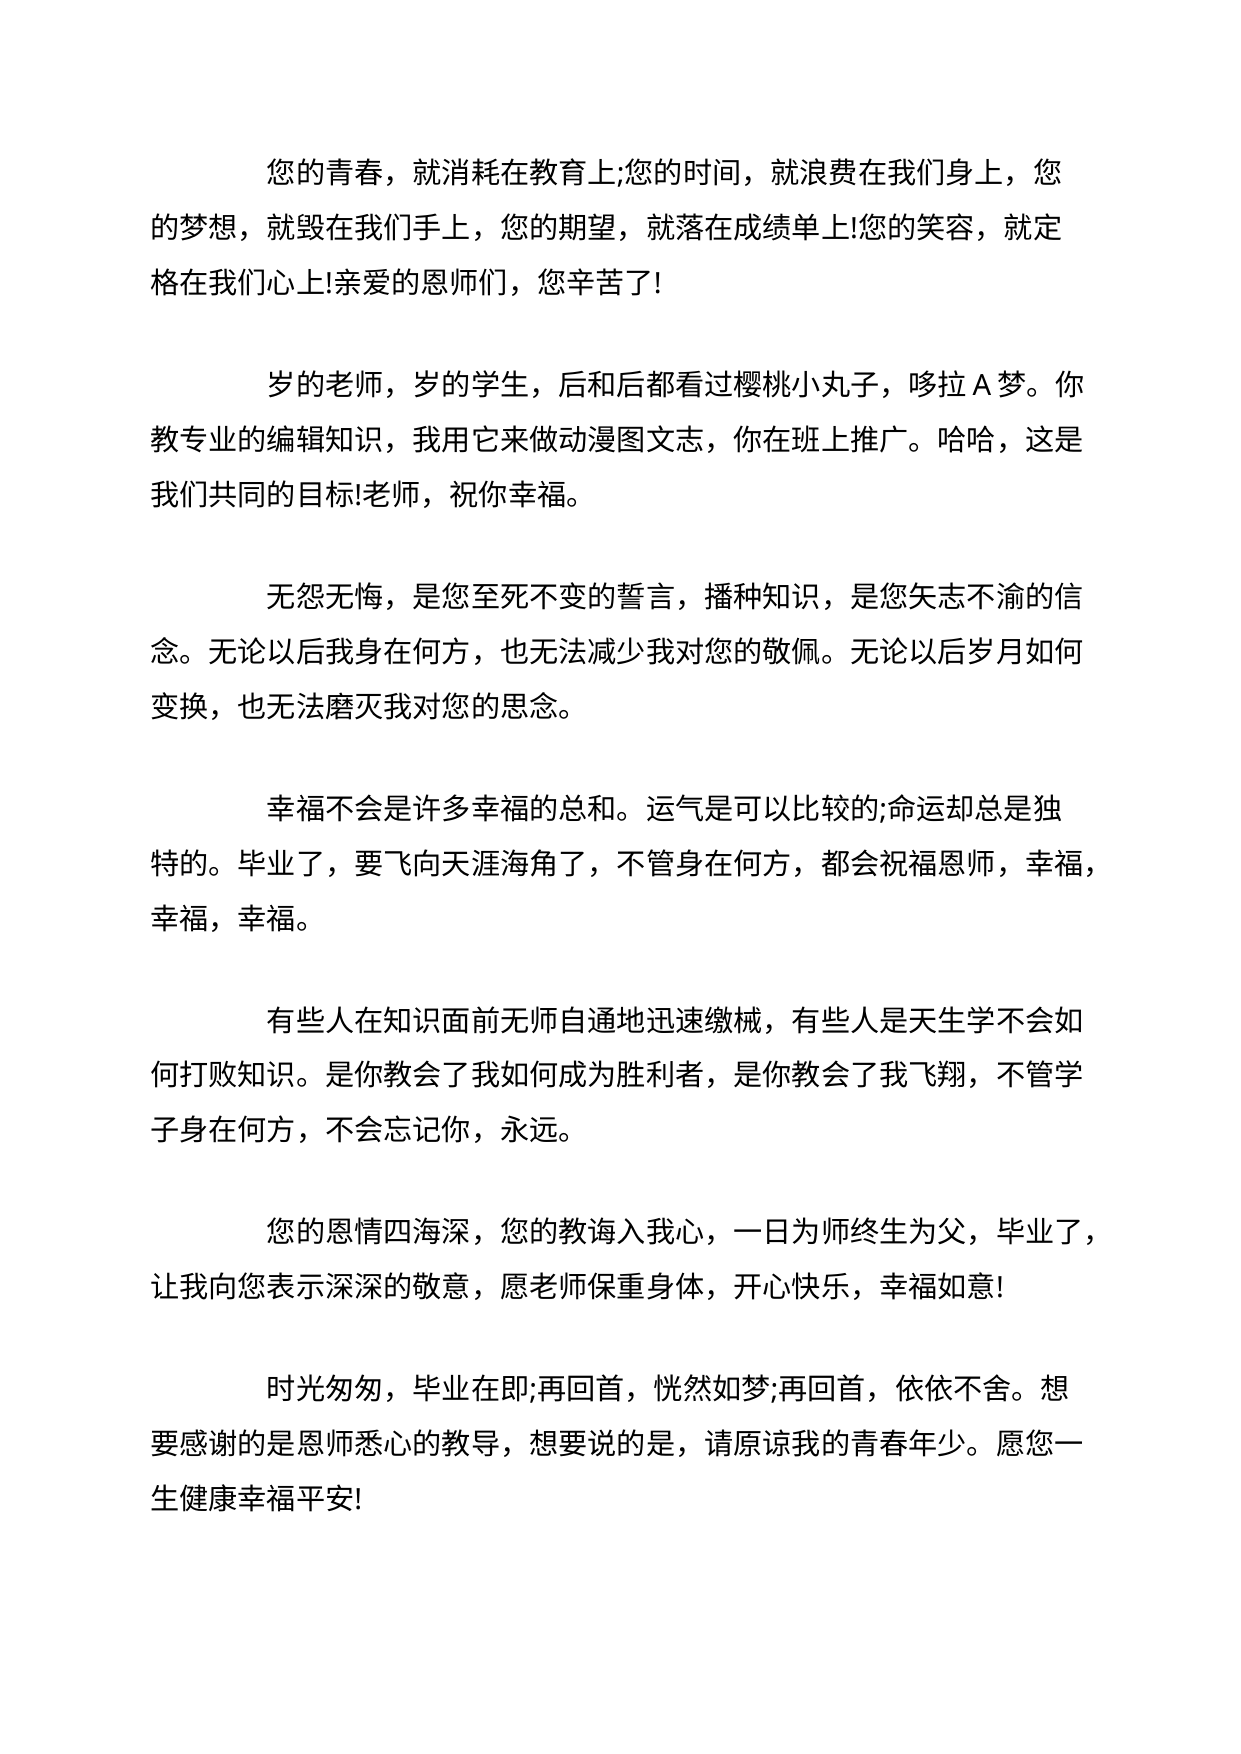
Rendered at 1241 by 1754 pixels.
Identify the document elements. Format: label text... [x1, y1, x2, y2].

text 无怨无悔，是您至死不变的誓言，播种知识，是您矢志不渝的信念。无论以后我身在何方，也无法减少我对您的敬佩。无论以后岁月如何变换，也无法磨灭我对您的思念。 [150, 574, 1090, 726]
text 有些人在知识面前无师自通地迅速缴械，有些人是天生学不会如何打败知识。是你教会了我如何成为胜利者，是你教会了我飞翔，不管学子身在何方，不会忘记你，永远。 [150, 997, 1090, 1149]
text 您的恩情四海深，您的教诲入我心，一日为师终生为父，毕业了，让我向您表示深深的敬意，愿老师保重身体，开心快乐，幸福如意! [150, 1209, 1090, 1306]
text 您的青春，就消耗在教育上;您的时间，就浪费在我们身上，您的梦想，就毁在我们手上，您的期望，就落在成绩单上!您的笑容，就定格在我们心上!亲爱的恩师们，您辛苦了! [150, 150, 1090, 302]
text 幸福不会是许多幸福的总和。运气是可以比较的;命运却总是独特的。毕业了，要飞向天涯海角了，不管身在何方，都会祝福恩师，幸福，幸福，幸福。 [150, 785, 1090, 938]
text 时光匆匆，毕业在即;再回首，恍然如梦;再回首，依依不舍。想要感谢的是恩师悉心的教导，想要说的是，请原谅我的青春年少。愿您一生健康幸福平安! [150, 1366, 1090, 1518]
text 岁的老师，岁的学生，后和后都看过樱桃小丸子，哆拉A梦。你教专业的编辑知识，我用它来做动漫图文志，你在班上推广。哈哈，这是我们共同的目标!老师，祝你幸福。 [150, 362, 1090, 514]
